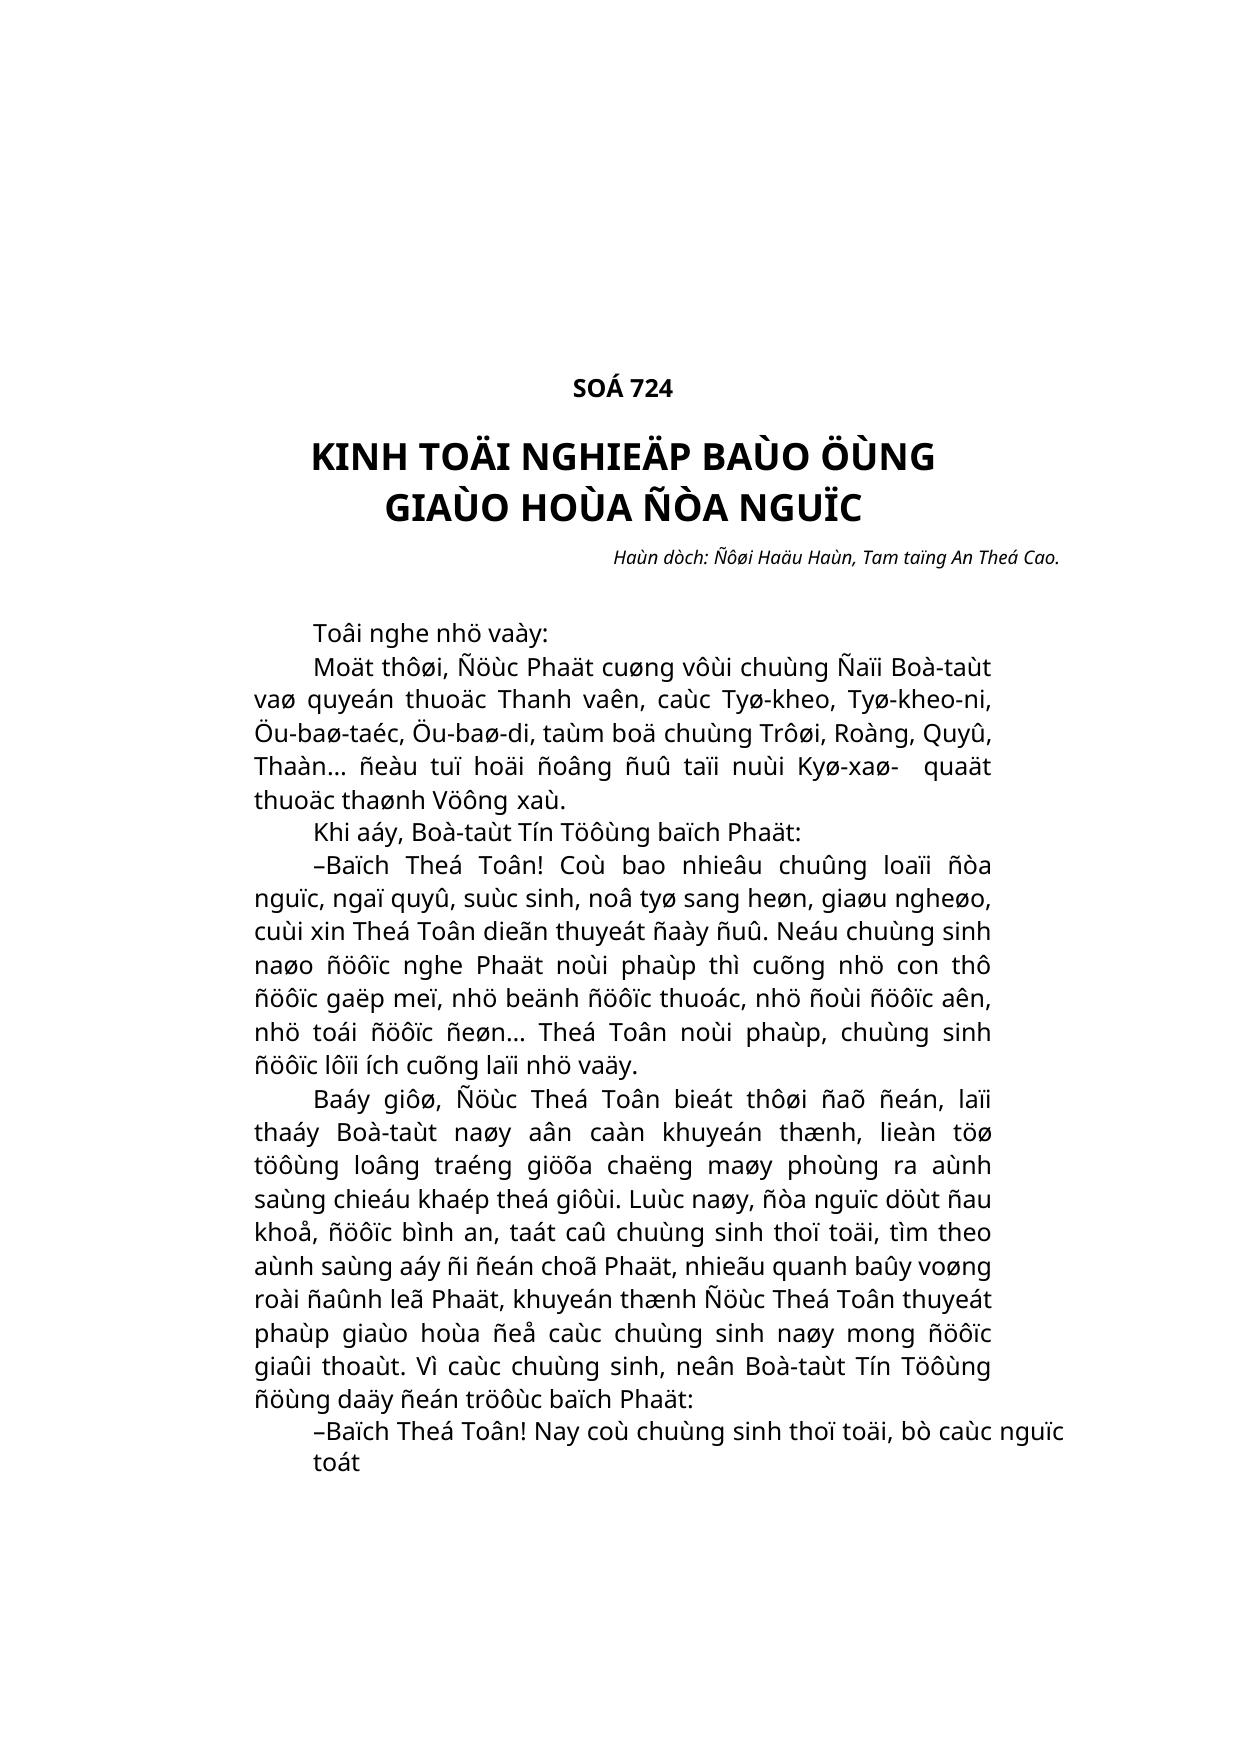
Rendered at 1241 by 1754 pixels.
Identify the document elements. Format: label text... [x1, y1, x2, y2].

text Baáy giôø, Ñöùc Theá Toân bieát thôøi ñaõ ñeán, laïi thaáy Boà-taùt naøy aân caàn khuyeán thænh, lieàn töø töôùng loâng traéng giöõa chaëng maøy phoùng ra aùnh saùng chieáu khaép theá giôùi. Luùc naøy, ñòa nguïc döùt ñau khoå, ñöôïc bình an, taát caû chuùng sinh thoï toäi, tìm theo aùnh saùng aáy ñi ñeán choã Phaät, nhieãu quanh baûy voøng roài ñaûnh leã Phaät, khuyeán thænh Ñöùc Theá Toân thuyeát phaùp giaùo hoùa ñeå caùc chuùng sinh naøy mong ñöôïc giaûi thoaùt. Vì caùc chuùng sinh, neân Boà-taùt Tín Töôùng ñöùng daäy ñeán tröôùc baïch Phaät: [254, 1082, 993, 1416]
text SOÁ 724 [276, 371, 970, 405]
text –Baïch Theá Toân! Coù bao nhieâu chuûng loaïi ñòa nguïc, ngaï quyû, suùc sinh, noâ tyø sang heøn, giaøu ngheøo, cuùi xin Theá Toân dieãn thuyeát ñaày ñuû. Neáu chuùng sinh naøo ñöôïc nghe Phaät noùi phaùp thì cuõng nhö con thô ñöôïc gaëp meï, nhö beänh ñöôïc thuoác, nhö ñoùi ñöôïc aên, nhö toái ñöôïc ñeøn… Theá Toân noùi phaùp, chuùng sinh ñöôïc lôïi ích cuõng laïi nhö vaäy. [254, 848, 993, 1082]
text Khi aáy, Boà-taùt Tín Töôùng baïch Phaät: [313, 817, 1065, 848]
text Toâi nghe nhö vaày: [313, 617, 1065, 649]
text Haùn dòch: Ñôøi Haäu Haùn, Tam taïng An Theá Cao. [613, 544, 1065, 570]
title KINH TOÄI NGHIEÄP BAÙO ÖÙNG GIAÙO HOÙA ÑÒA NGUÏC [277, 430, 970, 532]
text Moät thôøi, Ñöùc Phaät cuøng vôùi chuùng Ñaïi Boà-taùt vaø quyeán thuoäc Thanh vaên, caùc Tyø-kheo, Tyø-kheo-ni, Öu-baø-taéc, Öu-baø-di, taùm boä chuùng Trôøi, Roàng, Quyû, Thaàn… ñeàu tuï hoäi ñoâng ñuû taïi nuùi Kyø-xaø- quaät thuoäc thaønh Vöông xaù. [254, 649, 993, 817]
text –Baïch Theá Toân! Nay coù chuùng sinh thoï toäi, bò caùc nguïc toát [313, 1416, 1065, 1478]
